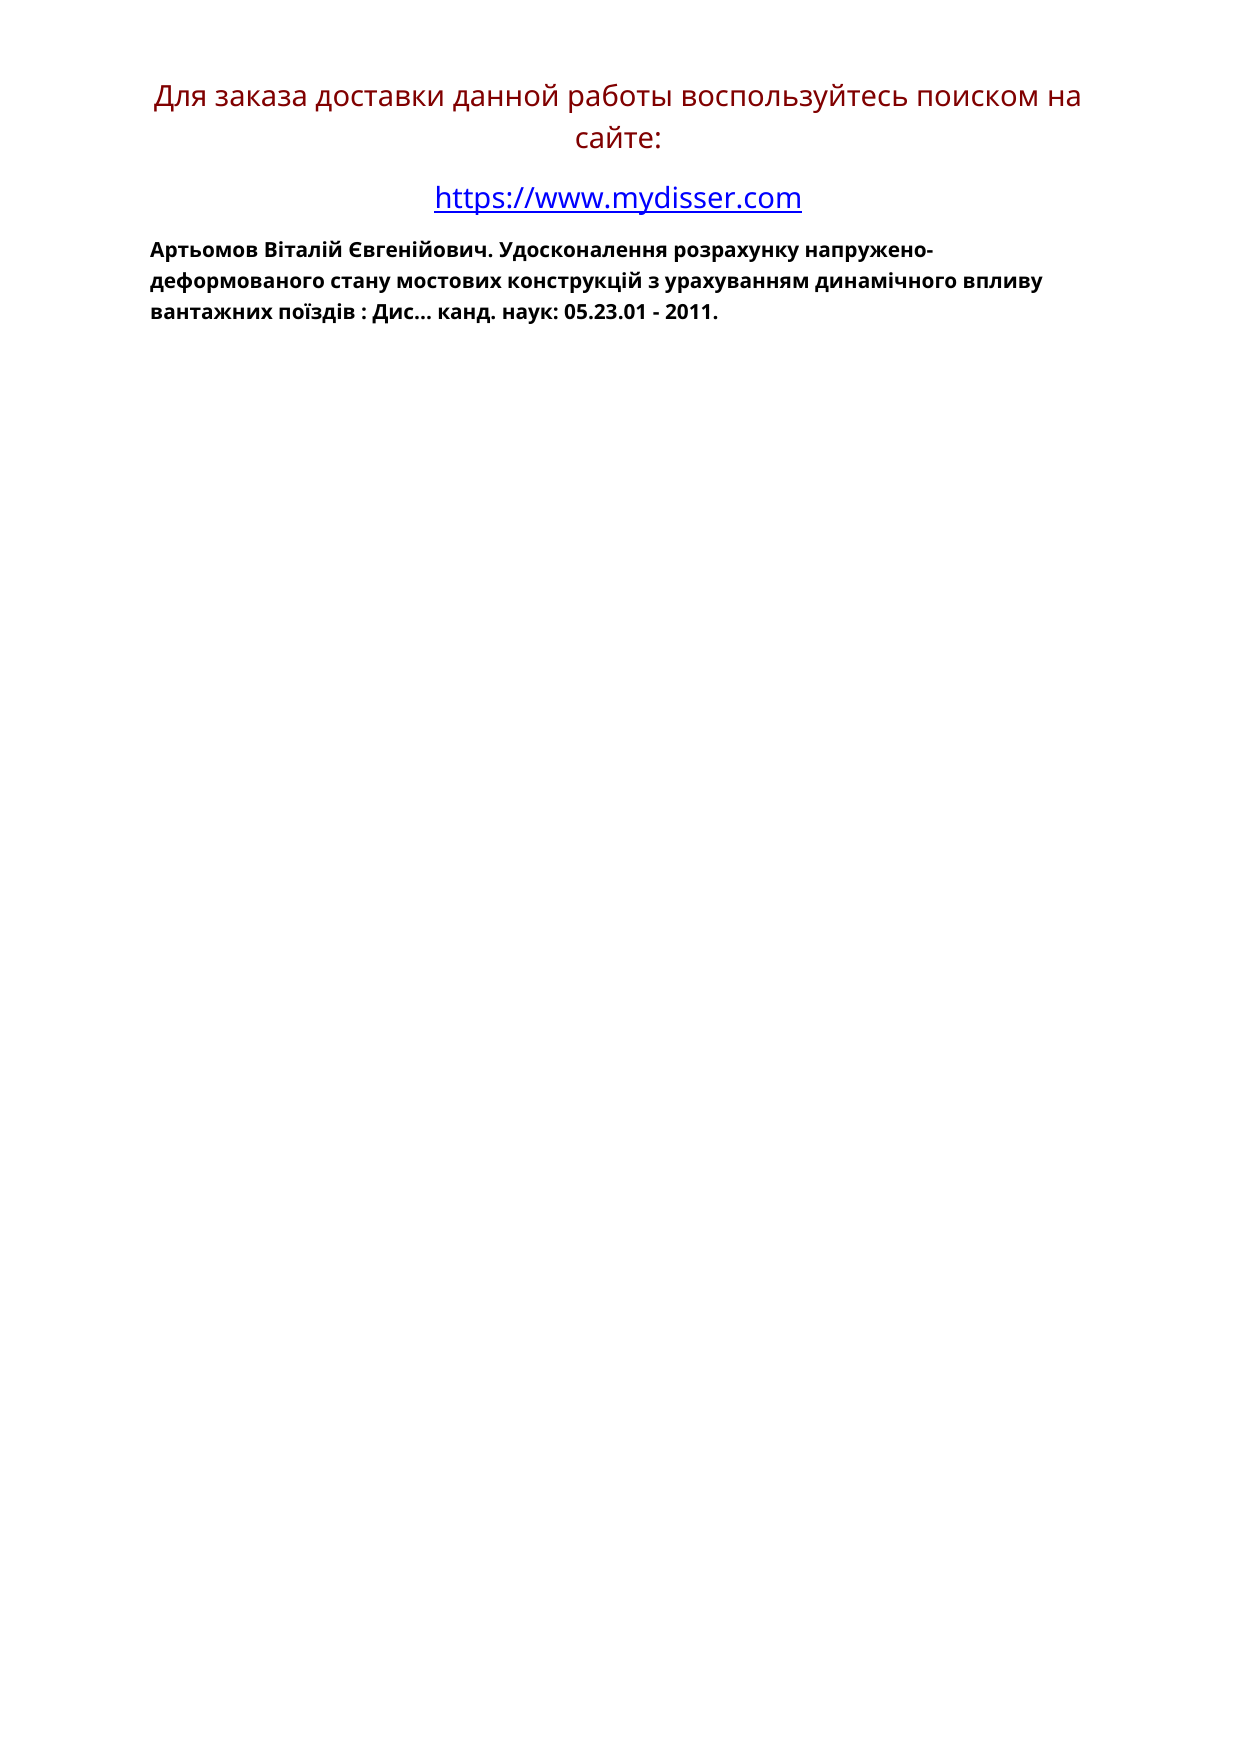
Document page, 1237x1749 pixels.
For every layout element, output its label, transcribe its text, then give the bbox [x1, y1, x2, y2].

text Артьомов Віталій Євгенійович. Удосконалення розрахунку напружено-деформованого стану мостових конструкцій з урахуванням динамічного впливу вантажних поїздів : Дис... канд. наук: 05.23.01 - 2011. [150, 236, 1086, 325]
